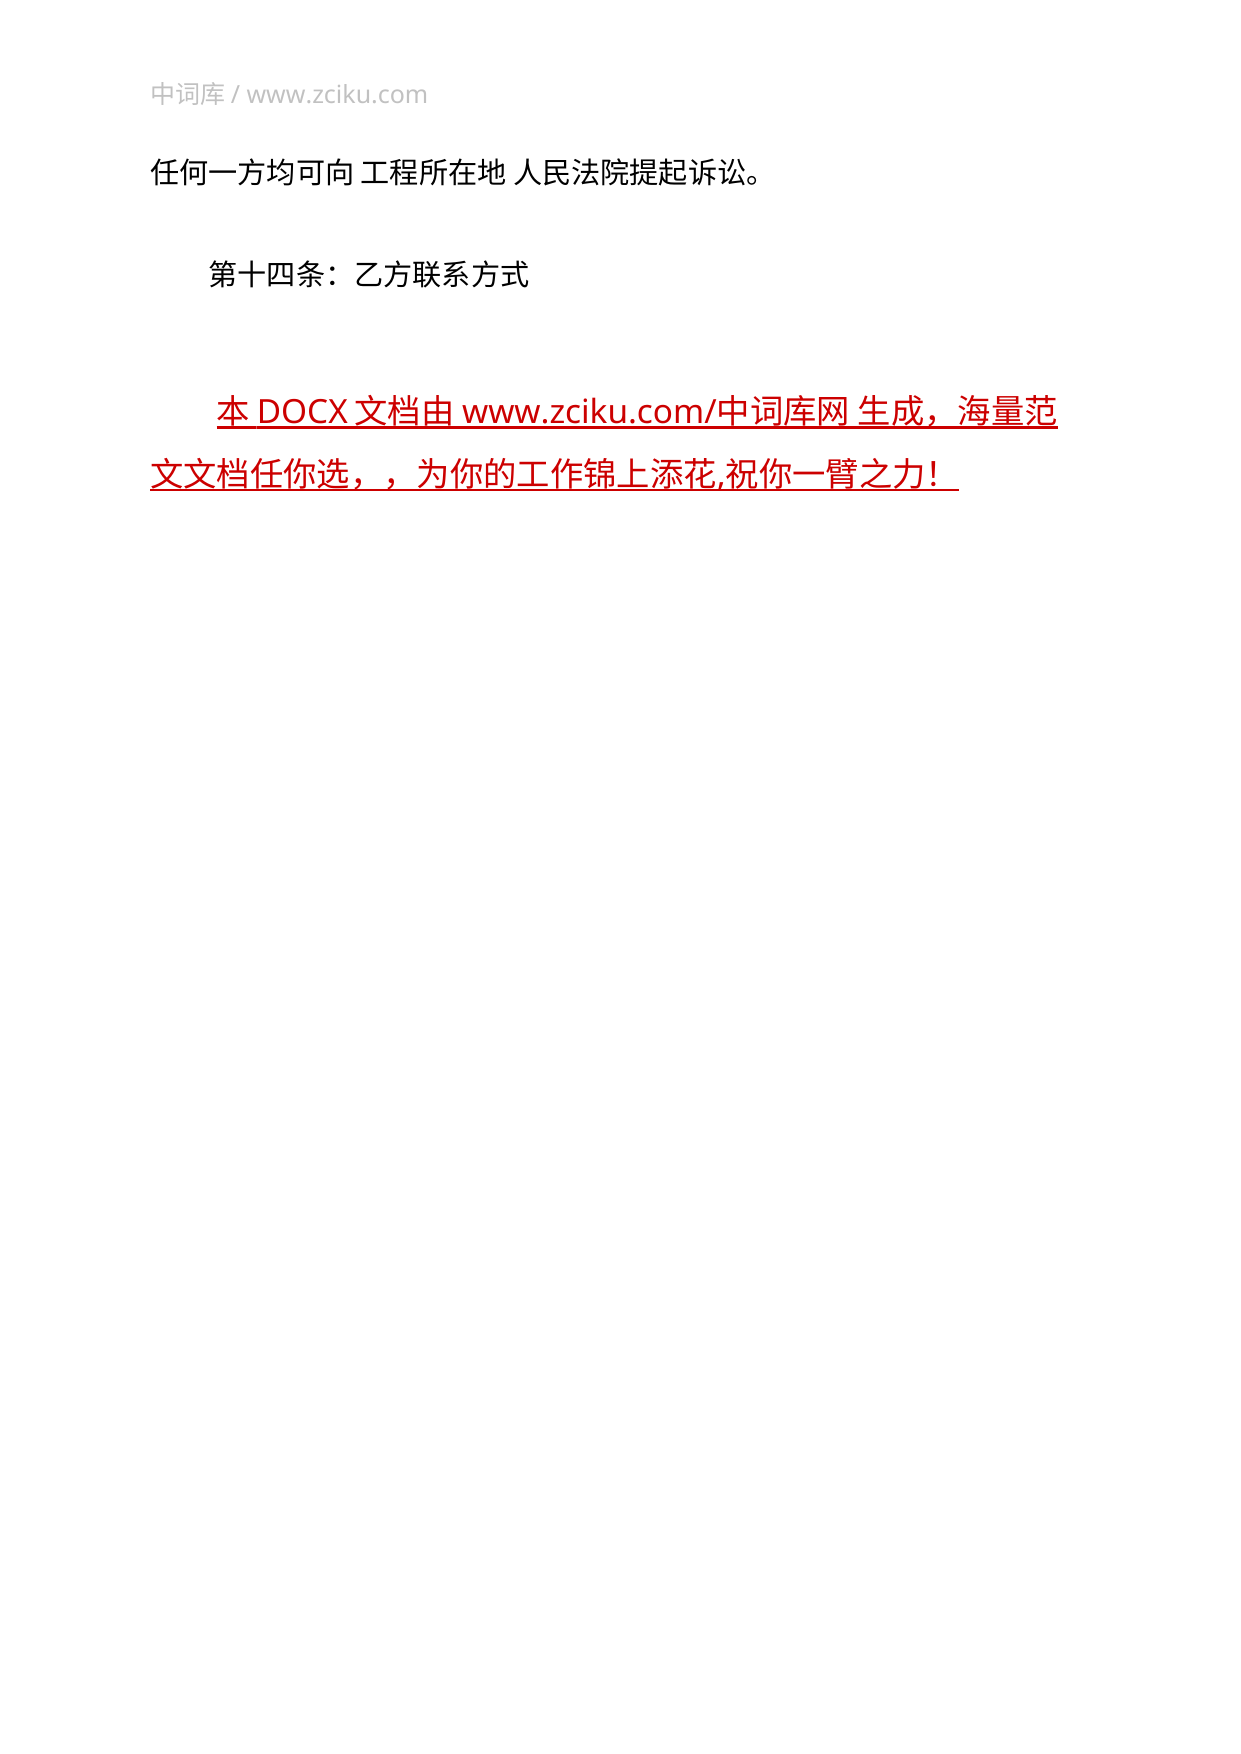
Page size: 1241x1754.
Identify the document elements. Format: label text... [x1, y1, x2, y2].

text 本DOCX文档由 www.zciku.com/中词库网 生成，海量范文文档任你选，，为你的工作锦上添花,祝你一臂之力！ [150, 385, 1090, 496]
text 第十四条：乙方联系方式 [150, 252, 1090, 294]
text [150, 150, 1090, 192]
